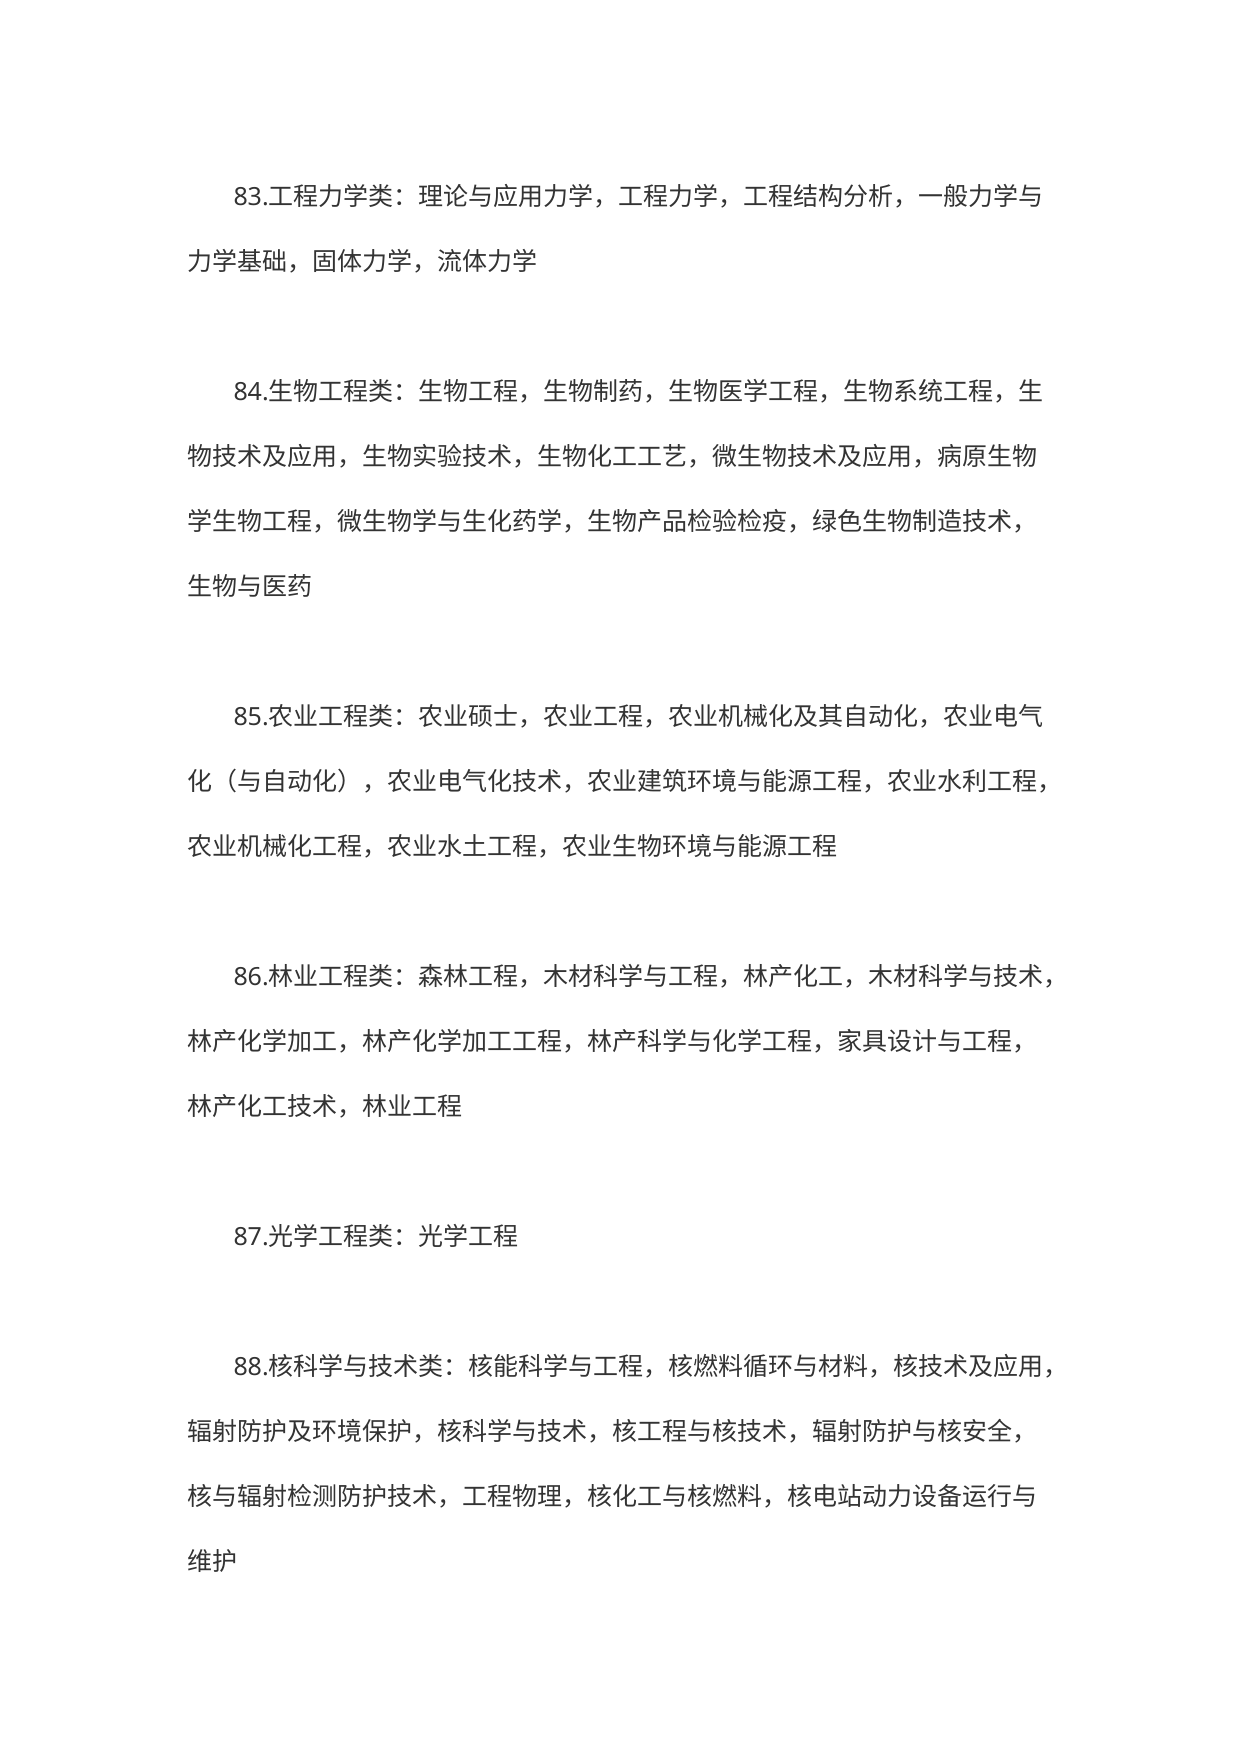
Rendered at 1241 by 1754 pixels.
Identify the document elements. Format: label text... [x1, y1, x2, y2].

text 84.生物工程类：生物工程，生物制药，生物医学工程，生物系统工程，生物技术及应用，生物实验技术，生物化工工艺，微生物技术及应用，病原生物学生物工程，微生物学与生化药学，生物产品检验检疫，绿色生物制造技术，生物与医药 [187, 357, 1053, 617]
text 83.工程力学类：理论与应用力学，工程力学，工程结构分析，一般力学与力学基础，固体力学，流体力学 [187, 162, 1053, 292]
text 87.光学工程类：光学工程 [187, 1202, 1053, 1267]
text 88.核科学与技术类：核能科学与工程，核燃料循环与材料，核技术及应用，辐射防护及环境保护，核科学与技术，核工程与核技术，辐射防护与核安全，核与辐射检测防护技术，工程物理，核化工与核燃料，核电站动力设备运行与维护 [187, 1332, 1053, 1592]
text 86.林业工程类：森林工程，木材科学与工程，林产化工，木材科学与技术，林产化学加工，林产化学加工工程，林产科学与化学工程，家具设计与工程，林产化工技术，林业工程 [187, 942, 1053, 1137]
text 85.农业工程类：农业硕士，农业工程，农业机械化及其自动化，农业电气化（与自动化），农业电气化技术，农业建筑环境与能源工程，农业水利工程，农业机械化工程，农业水土工程，农业生物环境与能源工程 [187, 682, 1053, 877]
